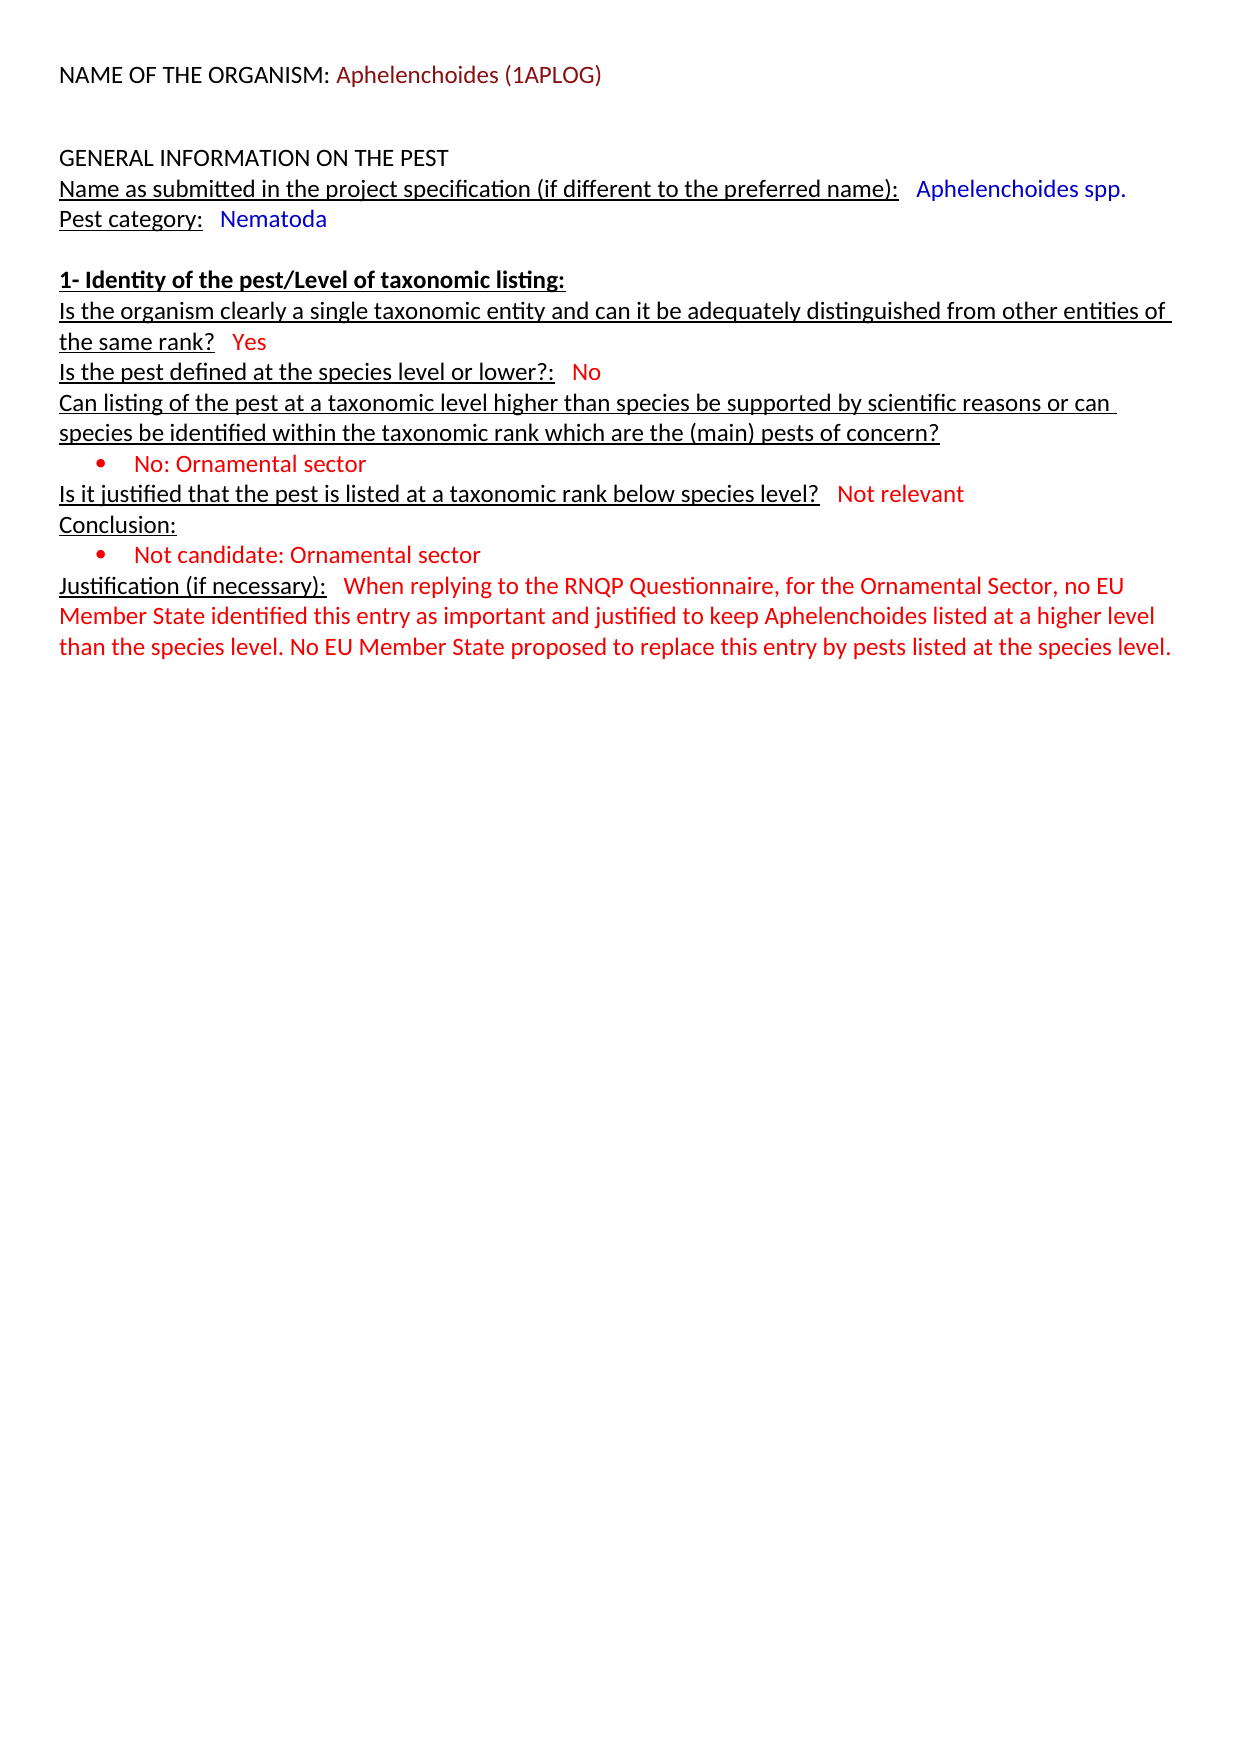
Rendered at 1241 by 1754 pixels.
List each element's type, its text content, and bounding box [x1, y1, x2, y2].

text Justification (if necessary): When replying to the RNQP Questionnaire, for the Ornamental Sector, no EU Member State identified this entry as important and justified to keep Aphelenchoides listed at a higher level than the species level. No EU Member State proposed to replace this entry by pests listed at the species level. [59, 570, 1181, 661]
text GENERAL INFORMATION ON THE PEST [59, 142, 1181, 173]
list No: Ornamental sector [96, 448, 1181, 478]
text Name as submitted in the project specification (if different to the preferred name): Aphelenchoides spp. Pest category: Nematoda 1- Identity of the pest/Level of taxonomic listing: Is the organism clearly a single taxonomic entity and can it be adequately distinguished from other entities of the same rank? Yes Is the pest defined at the species level or lower?: No Can listing of the pest at a taxonomic level higher than species be supported by scientific reasons or can species be identified within the taxonomic rank which are the (main) pests of concern? [59, 173, 1181, 448]
text NAME OF THE ORGANISM: Aphelenchoides (1APLOG) [59, 59, 1181, 89]
list Not candidate: Ornamental sector [96, 539, 1181, 570]
text Is it justified that the pest is listed at a taxonomic rank below species level? Not relevant Conclusion: [59, 478, 1181, 539]
